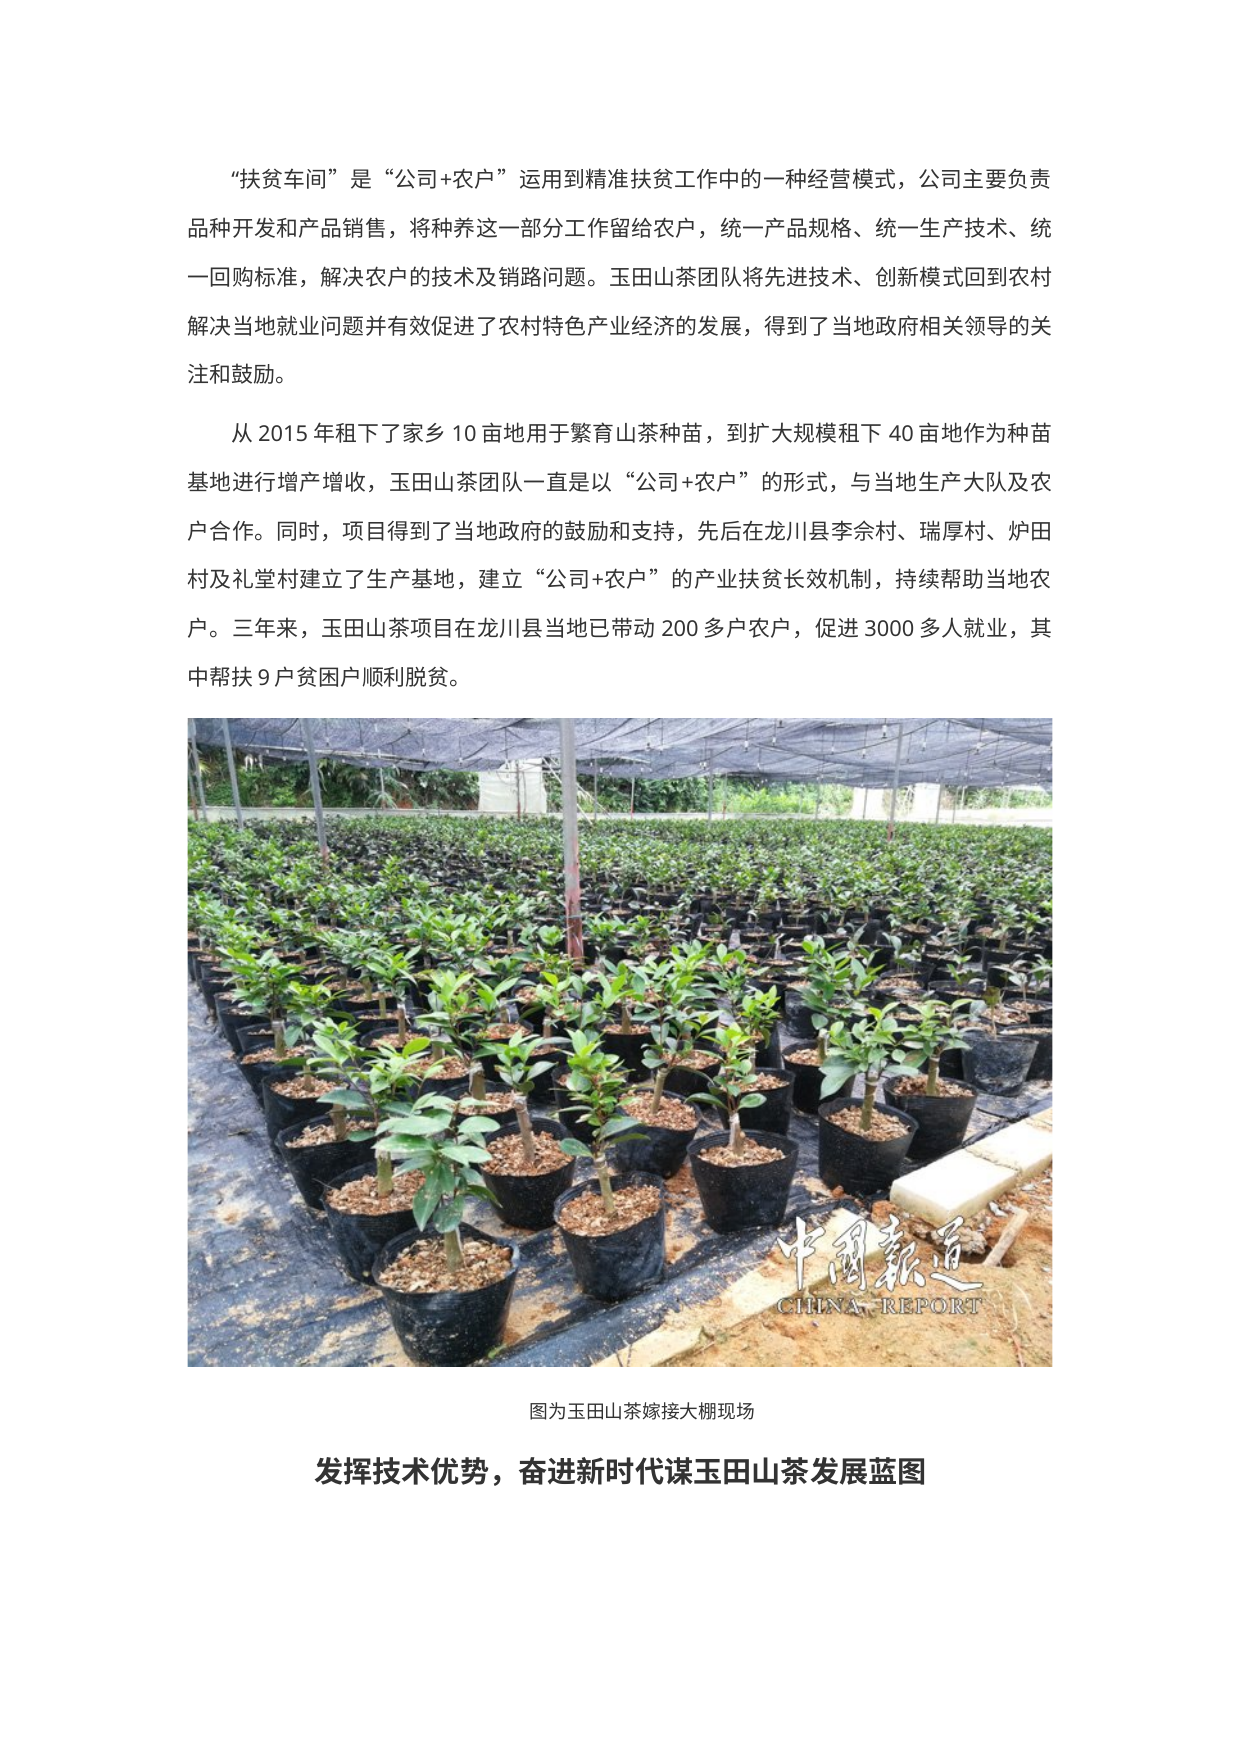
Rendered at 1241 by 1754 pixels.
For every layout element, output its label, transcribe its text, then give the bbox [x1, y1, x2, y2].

picture [187, 718, 1053, 1367]
text 发挥技术优势，奋进新时代谋玉田山茶发展蓝图 [187, 1437, 1053, 1502]
text 从2015年租下了家乡10亩地用于繁育山茶种苗，到扩大规模租下40亩地作为种苗基地进行增产增收，玉田山茶团队一直是以“公司+农户”的形式，与当地生产大队及农户合作。同时，项目得到了当地政府的鼓励和支持，先后在龙川县李佘村、瑞厚村、炉田村及礼堂村建立了生产基地，建立“公司+农户”的产业扶贫长效机制，持续帮助当地农户。三年来，玉田山茶项目在龙川县当地已带动200多户农户，促进3000多人就业，其中帮扶9户贫困户顺利脱贫。 [187, 416, 1053, 692]
text “扶贫车间”是“公司+农户”运用到精准扶贫工作中的一种经营模式，公司主要负责品种开发和产品销售，将种养这一部分工作留给农户，统一产品规格、统一生产技术、统一回购标准，解决农户的技术及销路问题。玉田山茶团队将先进技术、创新模式回到农村，解决当地就业问题并有效促进了农村特色产业经济的发展，得到了当地政府相关领导的关注和鼓励。 [187, 162, 1053, 389]
text 图为玉田山茶嫁接大棚现场 [187, 1394, 1053, 1426]
